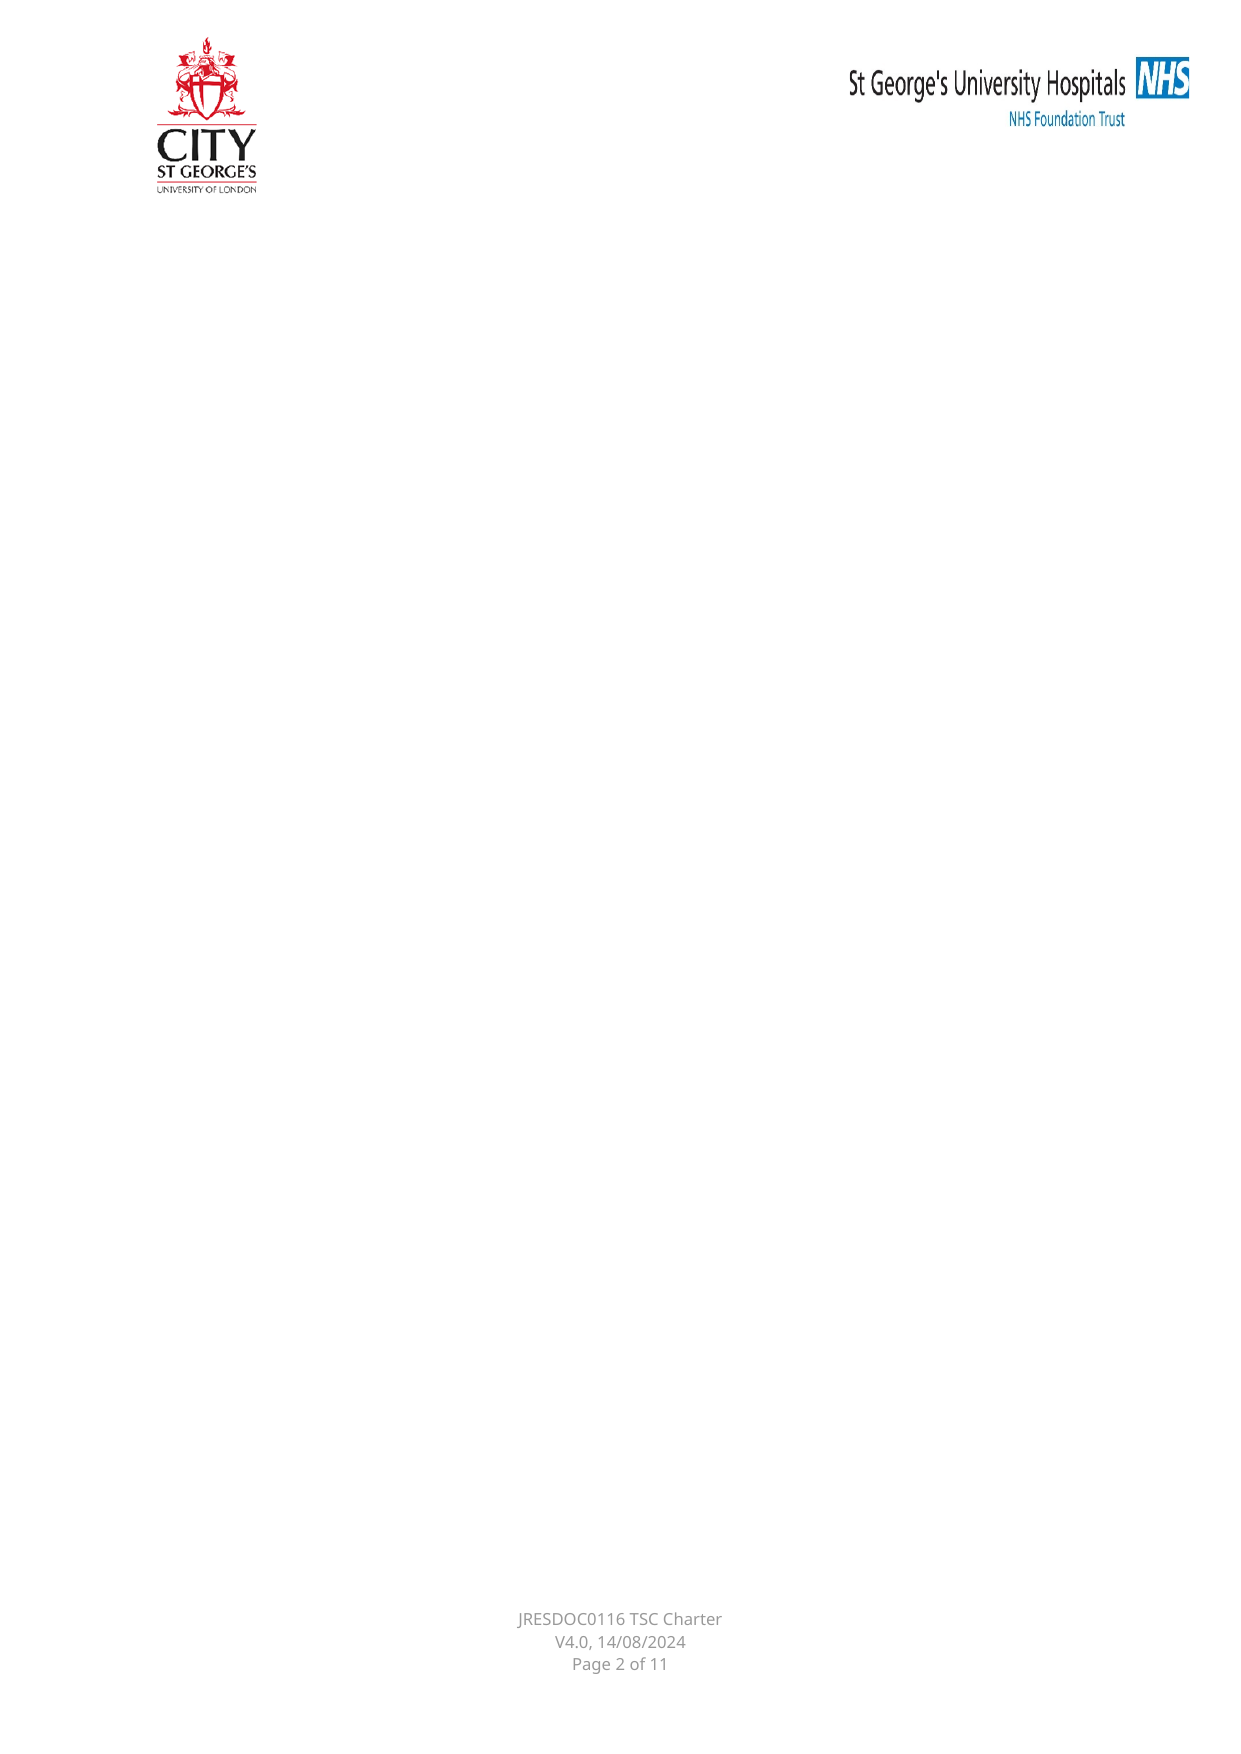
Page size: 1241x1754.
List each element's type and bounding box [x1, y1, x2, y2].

picture [91, 0, 320, 229]
picture [848, 54, 1189, 127]
